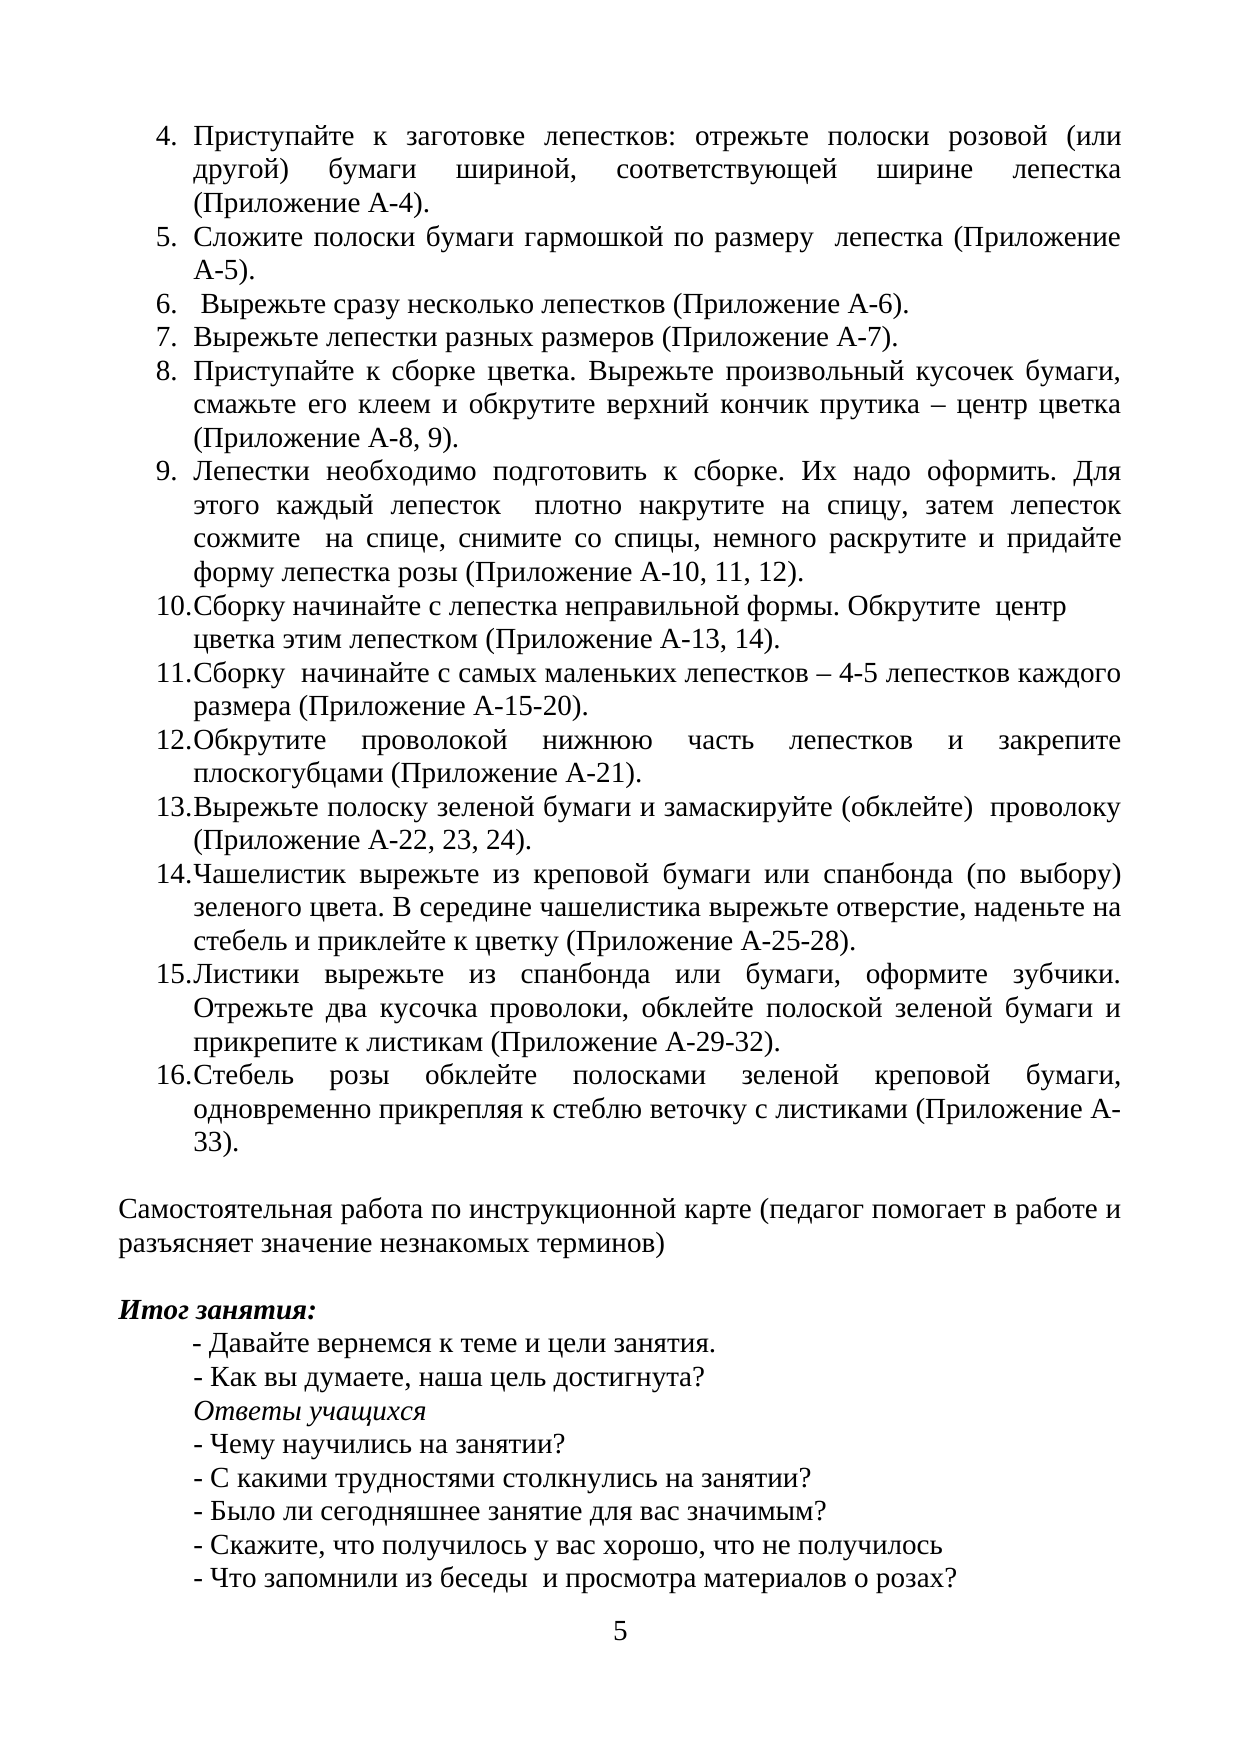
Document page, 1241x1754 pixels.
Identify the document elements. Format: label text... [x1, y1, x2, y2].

list Стебель розы обклейте полосками зеленой креповой бумаги, одновременно прикрепляя к стеблю веточку с листиками (Приложение А-33). [156, 1057, 1122, 1158]
list - С какими трудностями столкнулись на занятии? [193, 1460, 1122, 1493]
list Сборку начинайте с лепестка неправильной формы. Обкрутите центр цветка этим лепестком (Приложение А-13, 14). [156, 588, 1122, 655]
list - Как вы думаете, наша цель достигнута? [193, 1359, 1122, 1393]
list - Было ли сегодняшнее занятие для вас значимым? [193, 1493, 1122, 1527]
text Итог занятия: [118, 1292, 1122, 1326]
list Чашелистик вырежьте из креповой бумаги или спанбонда (по выбору) зеленого цвета. В середине чашелистика вырежьте отверстие, наденьте на стебель и приклейте к цветку (Приложение А-25-28). [156, 856, 1122, 957]
list Приступайте к заготовке лепестков: отрежьте полоски розовой (или другой) бумаги шириной, соответствующей ширине лепестка (Приложение А-4). [156, 118, 1122, 219]
list Вырежьте сразу несколько лепестков (Приложение А-6). [156, 286, 1122, 319]
list Ответы учащихся [193, 1393, 1122, 1426]
list Сложите полоски бумаги гармошкой по размеру лепестка (Приложение А-5). [156, 219, 1122, 286]
list - Скажите, что получилось у вас хорошо, что не получилось [193, 1527, 1122, 1560]
list - Что запомнили из беседы и просмотра материалов о розах? [193, 1560, 1122, 1594]
list Вырежьте лепестки разных размеров (Приложение А-7). [156, 319, 1122, 353]
list Листики вырежьте из спанбонда или бумаги, оформите зубчики. Отрежьте два кусочка проволоки, обклейте полоской зеленой бумаги и прикрепите к листикам (Приложение А-29-32). [156, 957, 1122, 1057]
text - Давайте вернемся к теме и цели занятия. [118, 1326, 1122, 1359]
list - Чему научились на занятии? [193, 1426, 1122, 1460]
list Приступайте к сборке цветка. Вырежьте произвольный кусочек бумаги, смажьте его клеем и обкрутите верхний кончик прутика – центр цветка (Приложение А-8, 9). [156, 353, 1122, 453]
list Лепестки необходимо подготовить к сборке. Их надо оформить. Для этого каждый лепесток плотно накрутите на спицу, затем лепесток сожмите на спице, снимите со спицы, немного раскрутите и придайте форму лепестка розы (Приложение А-10, 11, 12). [156, 453, 1122, 588]
list Вырежьте полоску зеленой бумаги и замаскируйте (обклейте) проволоку (Приложение А-22, 23, 24). [156, 789, 1122, 856]
text Самостоятельная работа по инструкционной карте (педагог помогает в работе и разъясняет значение незнакомых терминов) [118, 1191, 1122, 1258]
list Обкрутите проволокой нижнюю часть лепестков и закрепите плоскогубцами (Приложение А-21). [156, 722, 1122, 789]
list Сборку начинайте с самых маленьких лепестков – 4-5 лепестков каждого размера (Приложение А-15-20). [156, 655, 1122, 722]
